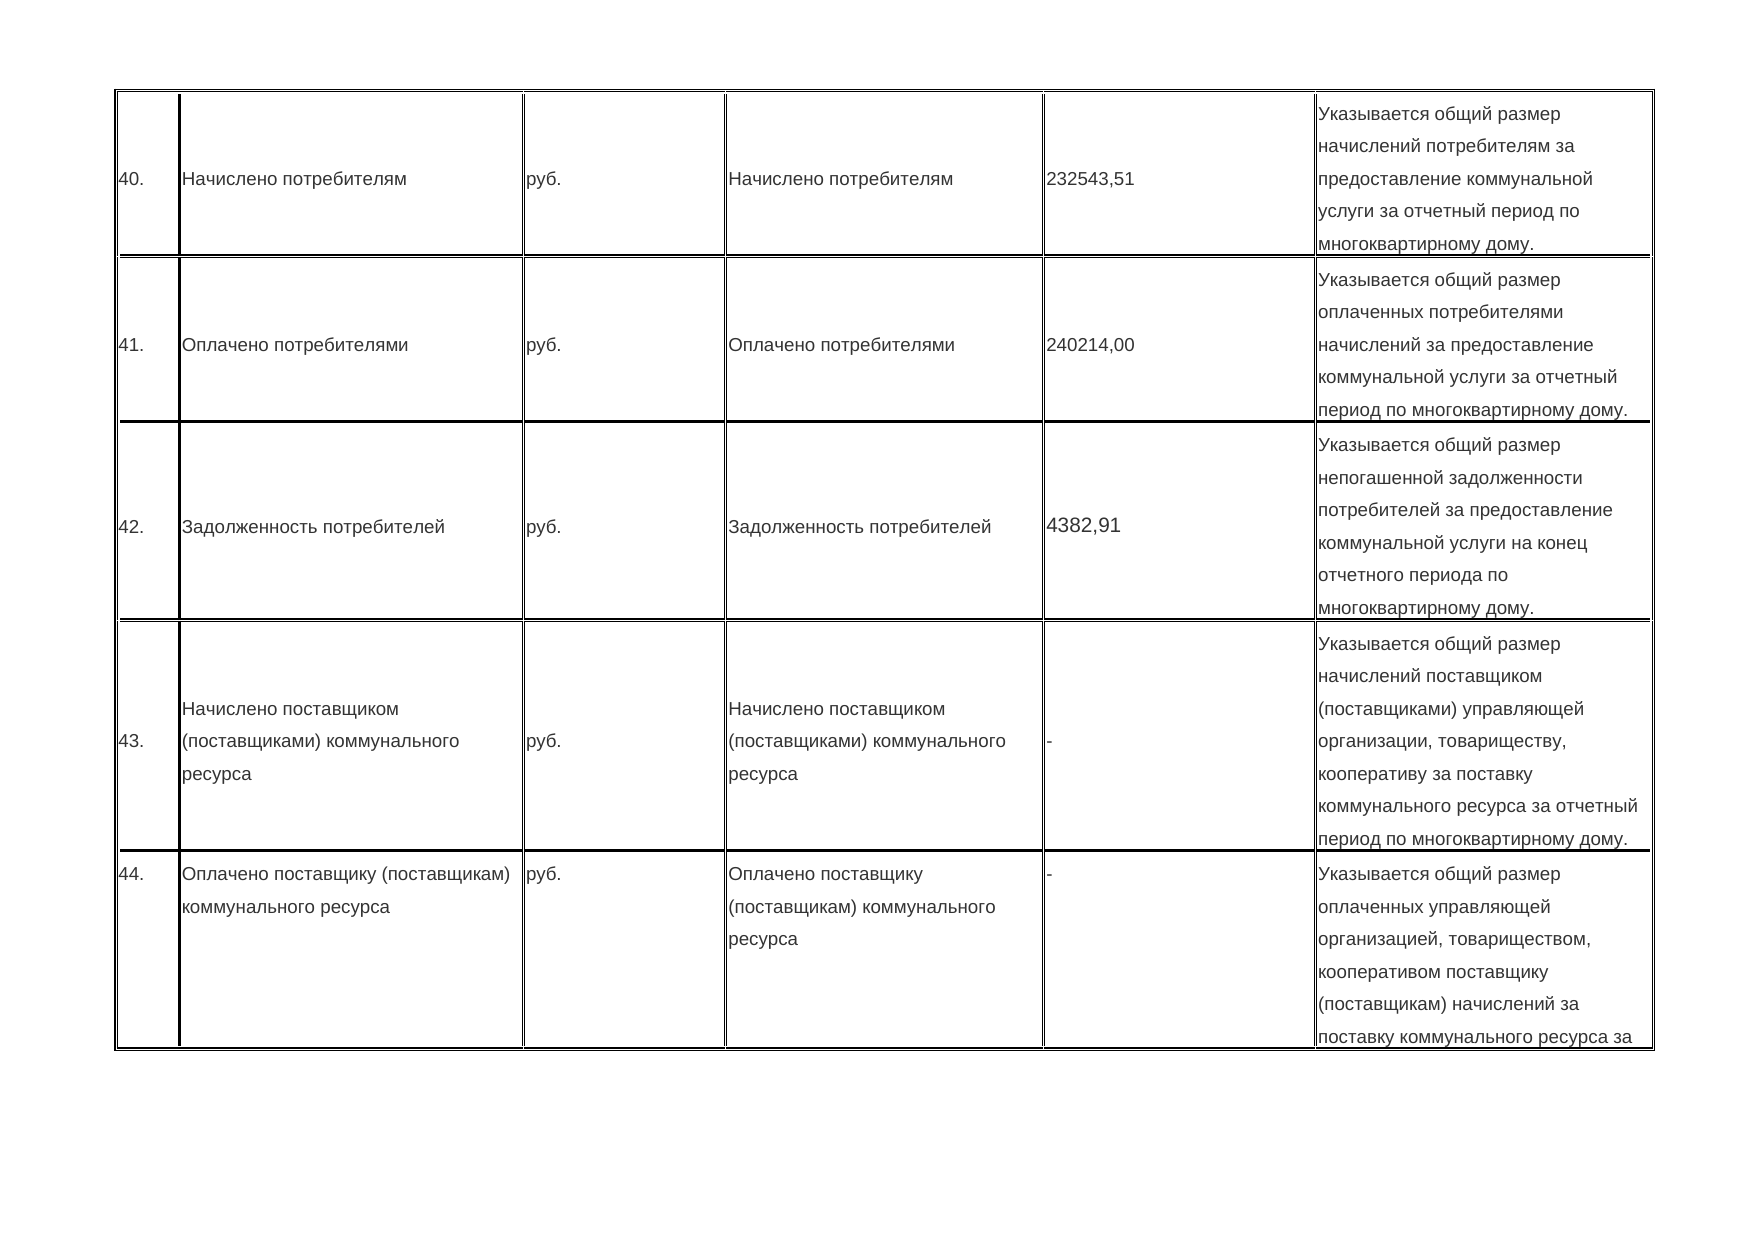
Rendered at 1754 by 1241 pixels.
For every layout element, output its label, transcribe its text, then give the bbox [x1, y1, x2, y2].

table_cell Указывается общий размер начислений поставщиком (поставщиками) управляющей организации, товариществу, кооперативу за поставку коммунального ресурса за отчетный период по многоквартирному дому. [1317, 618, 1652, 849]
table_cell руб. [524, 92, 726, 254]
table_cell 44. [118, 849, 179, 1047]
table_cell Начислено поставщиком (поставщиками) коммунального ресурса [727, 622, 1042, 849]
table_cell Задолженность потребителей [727, 423, 1042, 618]
table_cell руб. [525, 622, 724, 849]
table_cell 232543,51 [1044, 92, 1316, 254]
table_cell - [1045, 622, 1314, 849]
table_cell Оплачено потребителями [727, 258, 1042, 420]
table_cell - [1044, 852, 1316, 1047]
table_cell руб. [525, 258, 724, 420]
table_cell 240214,00 [1045, 258, 1314, 420]
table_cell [179, 852, 523, 1047]
table_cell Указывается общий размер оплаченных потребителями начислений за предоставление коммунальной услуги за отчетный период по многоквартирному дому. [1317, 254, 1652, 420]
table_cell Задолженность потребителей [181, 423, 522, 618]
table_cell руб. [525, 423, 724, 618]
table_cell Оплачено потребителями [181, 258, 522, 420]
table_cell руб. [524, 852, 726, 1047]
table_cell Начислено потребителям [726, 92, 1044, 254]
table_cell Указывается общий размер начислений потребителям за предоставление коммунальной услуги за отчетный период по многоквартирному дому. [1316, 92, 1652, 254]
table_cell 43. [118, 618, 178, 849]
table_cell 40. [118, 92, 179, 254]
table_cell Указывается общий размер непогашенной задолженности потребителей за предоставление коммунальной услуги на конец отчетного периода по многоквартирному дому. [1317, 420, 1652, 618]
table_cell 4382,91 [1045, 423, 1314, 618]
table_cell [726, 852, 1044, 1047]
table_cell Начислено поставщиком (поставщиками) коммунального ресурса [181, 622, 522, 849]
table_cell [1316, 849, 1652, 1047]
table_cell Начислено потребителям [179, 92, 523, 254]
table_cell 41. [118, 254, 178, 420]
table_cell 42. [118, 420, 178, 618]
